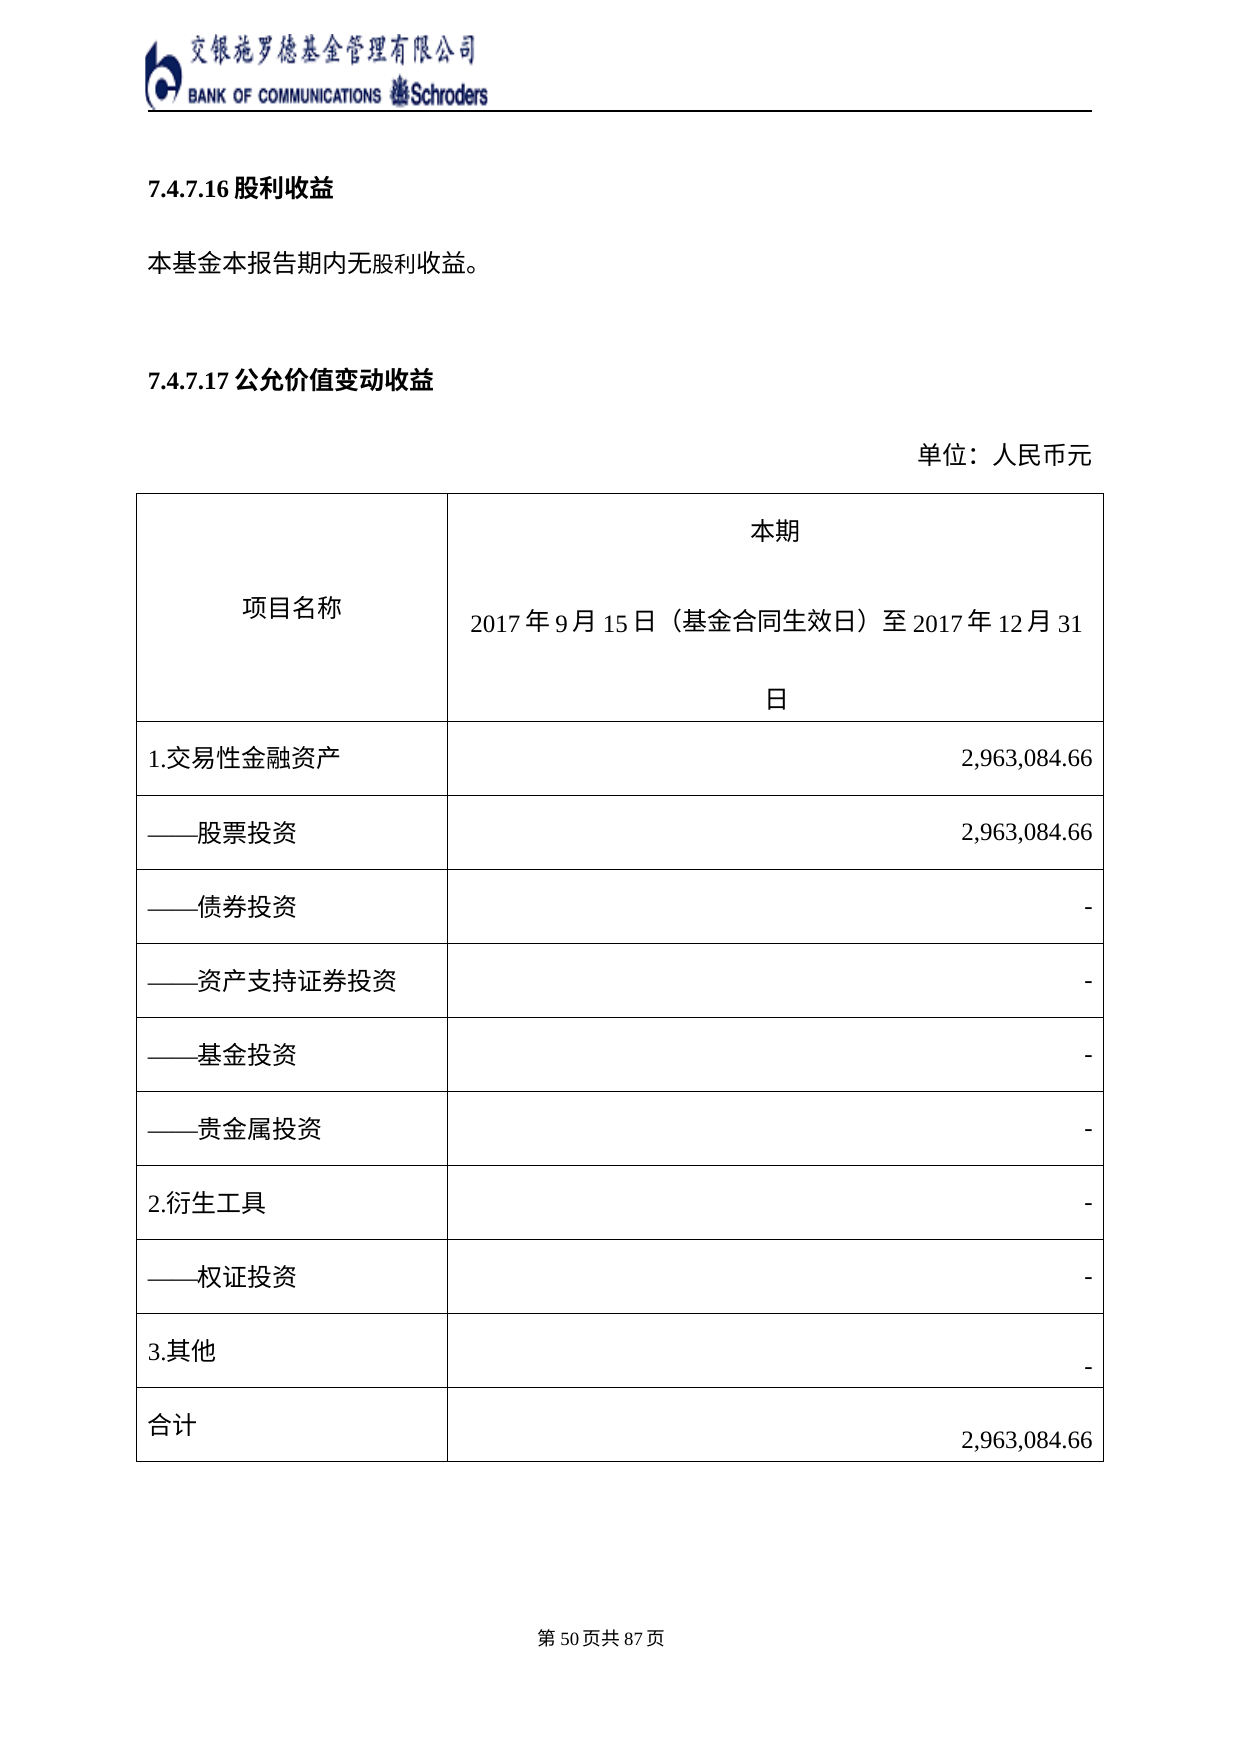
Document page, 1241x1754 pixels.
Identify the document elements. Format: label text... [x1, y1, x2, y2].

table_cell - [448, 1240, 1103, 1313]
text 本基金本报告期内无股利收益。 [148, 229, 1092, 294]
table_cell 3.其他 [137, 1314, 447, 1387]
picture [145, 34, 488, 110]
table_cell - [448, 1166, 1103, 1239]
table_cell 2,963,084.66 [448, 1388, 1103, 1461]
subtitle 7.4.7.16股利收益 [148, 154, 1092, 219]
table_cell - [448, 944, 1103, 1017]
table_cell - [448, 1314, 1103, 1387]
table_cell ——股票投资 [137, 796, 447, 869]
table_cell 2,963,084.66 [448, 796, 1103, 869]
table_cell 1.交易性金融资产 [137, 722, 447, 794]
table_cell 合计 [137, 1388, 447, 1461]
table_cell 2.衍生工具 [137, 1166, 447, 1239]
table_header 项目名称 [137, 494, 447, 721]
table_cell ——贵金属投资 [137, 1092, 447, 1165]
table_cell ——资产支持证券投资 [137, 944, 447, 1017]
table_cell - [448, 870, 1103, 943]
table_cell - [448, 1018, 1103, 1091]
table_cell ——基金投资 [137, 1018, 447, 1091]
table_cell ——债券投资 [137, 870, 447, 943]
table_cell - [448, 1092, 1103, 1165]
table_cell ——权证投资 [137, 1240, 447, 1313]
text 单位：人民币元 [149, 421, 1092, 486]
table_header 本期 2017年9月15日（基金合同生效日）至2017年12月31日 [448, 494, 1103, 721]
subtitle 7.4.7.17公允价值变动收益 [148, 346, 1092, 411]
table_cell 2,963,084.66 [448, 722, 1103, 794]
